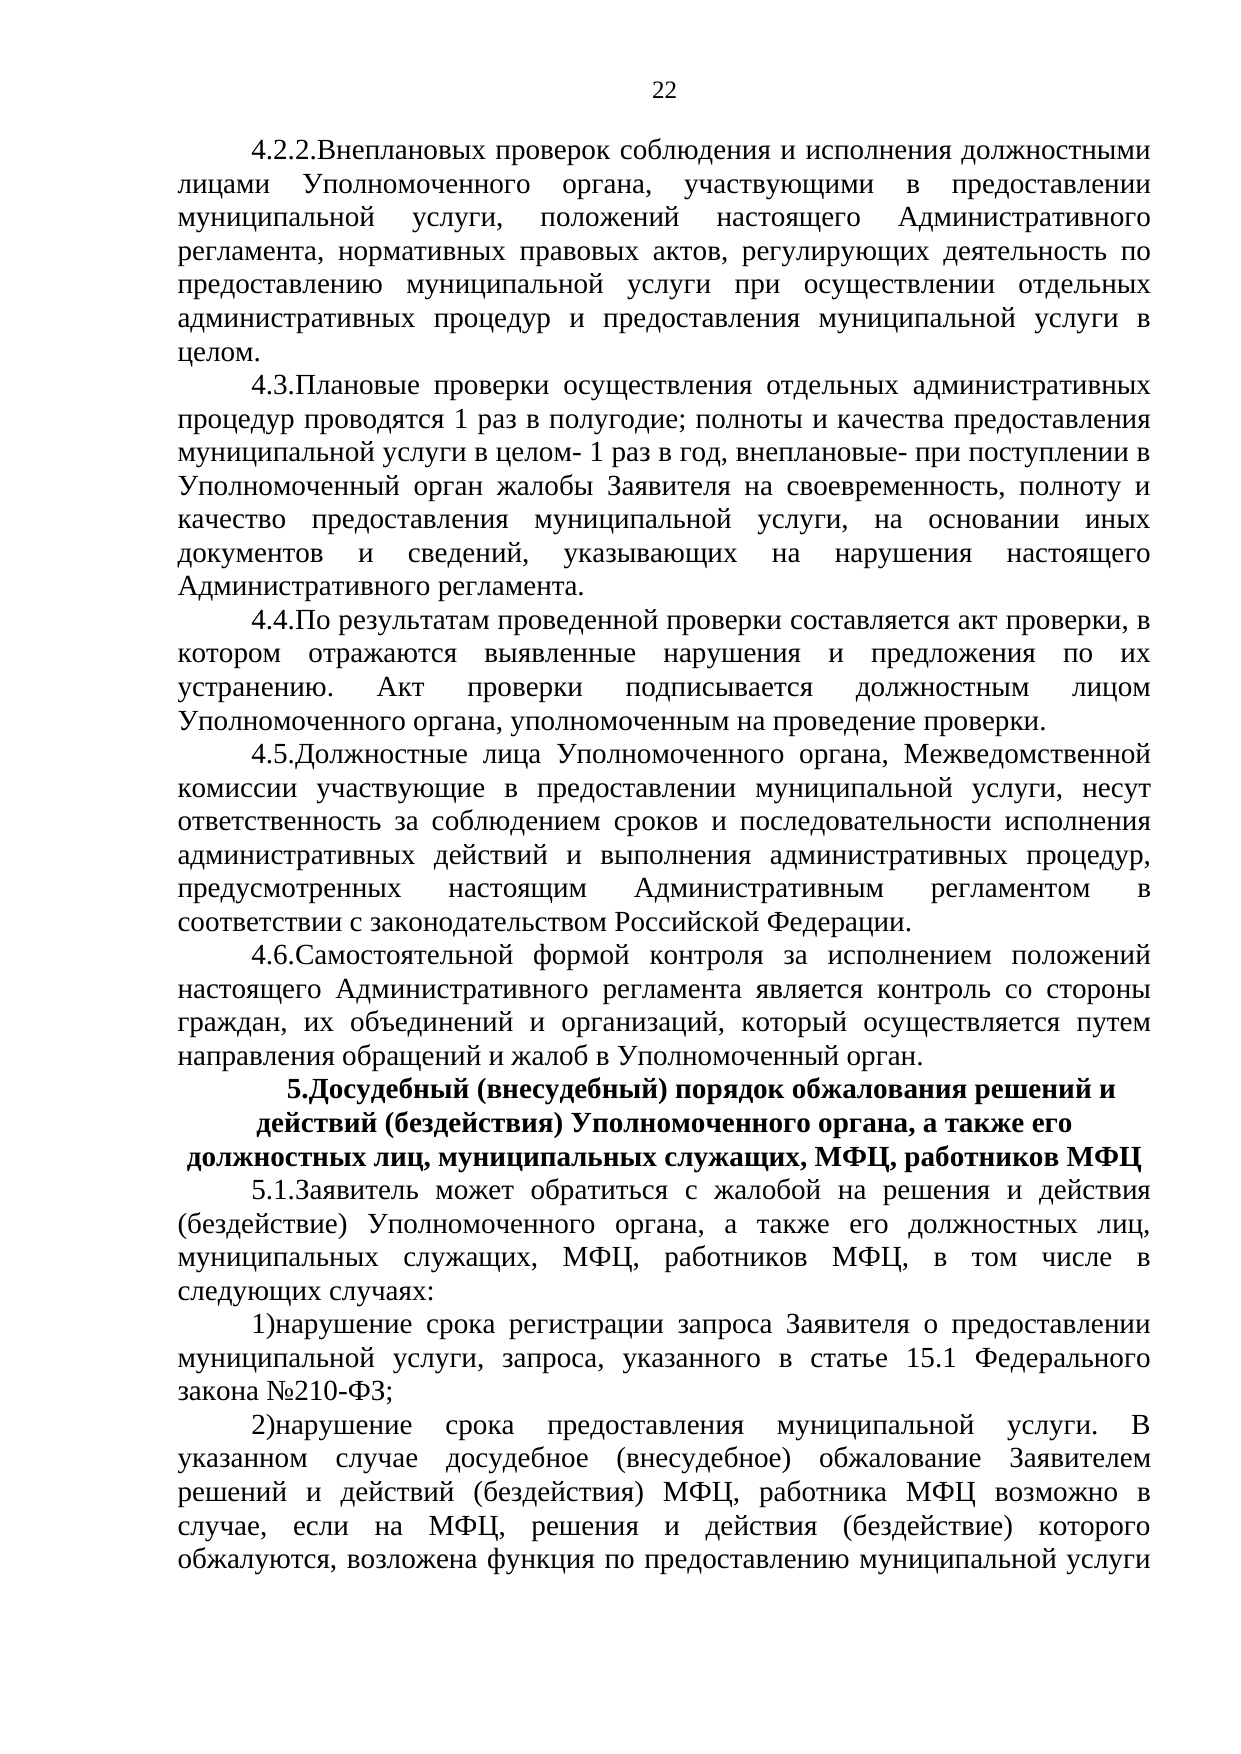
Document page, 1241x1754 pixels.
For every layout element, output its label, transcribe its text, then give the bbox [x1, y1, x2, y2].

text 4.6.Самостоятельной формой контроля за исполнением положений настоящего Административного регламента является контроль со стороны граждан, их объединений и организаций, который осуществляется путем направления обращений и жалоб в Уполномоченный орган. [177, 937, 1152, 1072]
text 4.3.Плановые проверки осуществления отдельных административных процедур проводятся 1 раз в полугодие; полноты и качества предоставления муниципальной услуги в целом- 1 раз в год, внеплановые- при поступлении в Уполномоченный орган жалобы Заявителя на своевременность, полноту и качество предоставления муниципальной услуги, на основании иных документов и сведений, указывающих на нарушения настоящего Административного регламента. [177, 367, 1152, 602]
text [177, 1407, 1152, 1575]
text 1)нарушение срока регистрации запроса Заявителя о предоставлении муниципальной услуги, запроса, указанного в статье 15.1 Федерального закона №210-ФЗ; [177, 1306, 1152, 1407]
text 5.Досудебный (внесудебный) порядок обжалования решений и действий (бездействия) Уполномоченного органа, а также его должностных лиц, муниципальных служащих, МФЦ, работников МФЦ [177, 1072, 1152, 1172]
text 4.5.Должностные лица Уполномоченного органа, Межведомственной комиссии участвующие в предоставлении муниципальной услуги, несут ответственность за соблюдением сроков и последовательности исполнения административных действий и выполнения административных процедур, предусмотренных настоящим Административным регламентом в соответствии с законодательством Российской Федерации. [177, 736, 1152, 937]
text 4.4.По результатам проведенной проверки составляется акт проверки, в котором отражаются выявленные нарушения и предложения по их устранению. Акт проверки подписывается должностным лицом Уполномоченного органа, уполномоченным на проведение проверки. [177, 602, 1152, 736]
text 5.1.Заявитель может обратиться с жалобой на решения и действия (бездействие) Уполномоченного органа, а также его должностных лиц, муниципальных служащих, МФЦ, работников МФЦ, в том числе в следующих случаях: [177, 1172, 1152, 1306]
text 4.2.2.Внеплановых проверок соблюдения и исполнения должностными лицами Уполномоченного органа, участвующими в предоставлении муниципальной услуги, положений настоящего Административного регламента, нормативных правовых актов, регулирующих деятельность по предоставлению муниципальной услуги при осуществлении отдельных административных процедур и предоставления муниципальной услуги в целом. [177, 132, 1152, 367]
